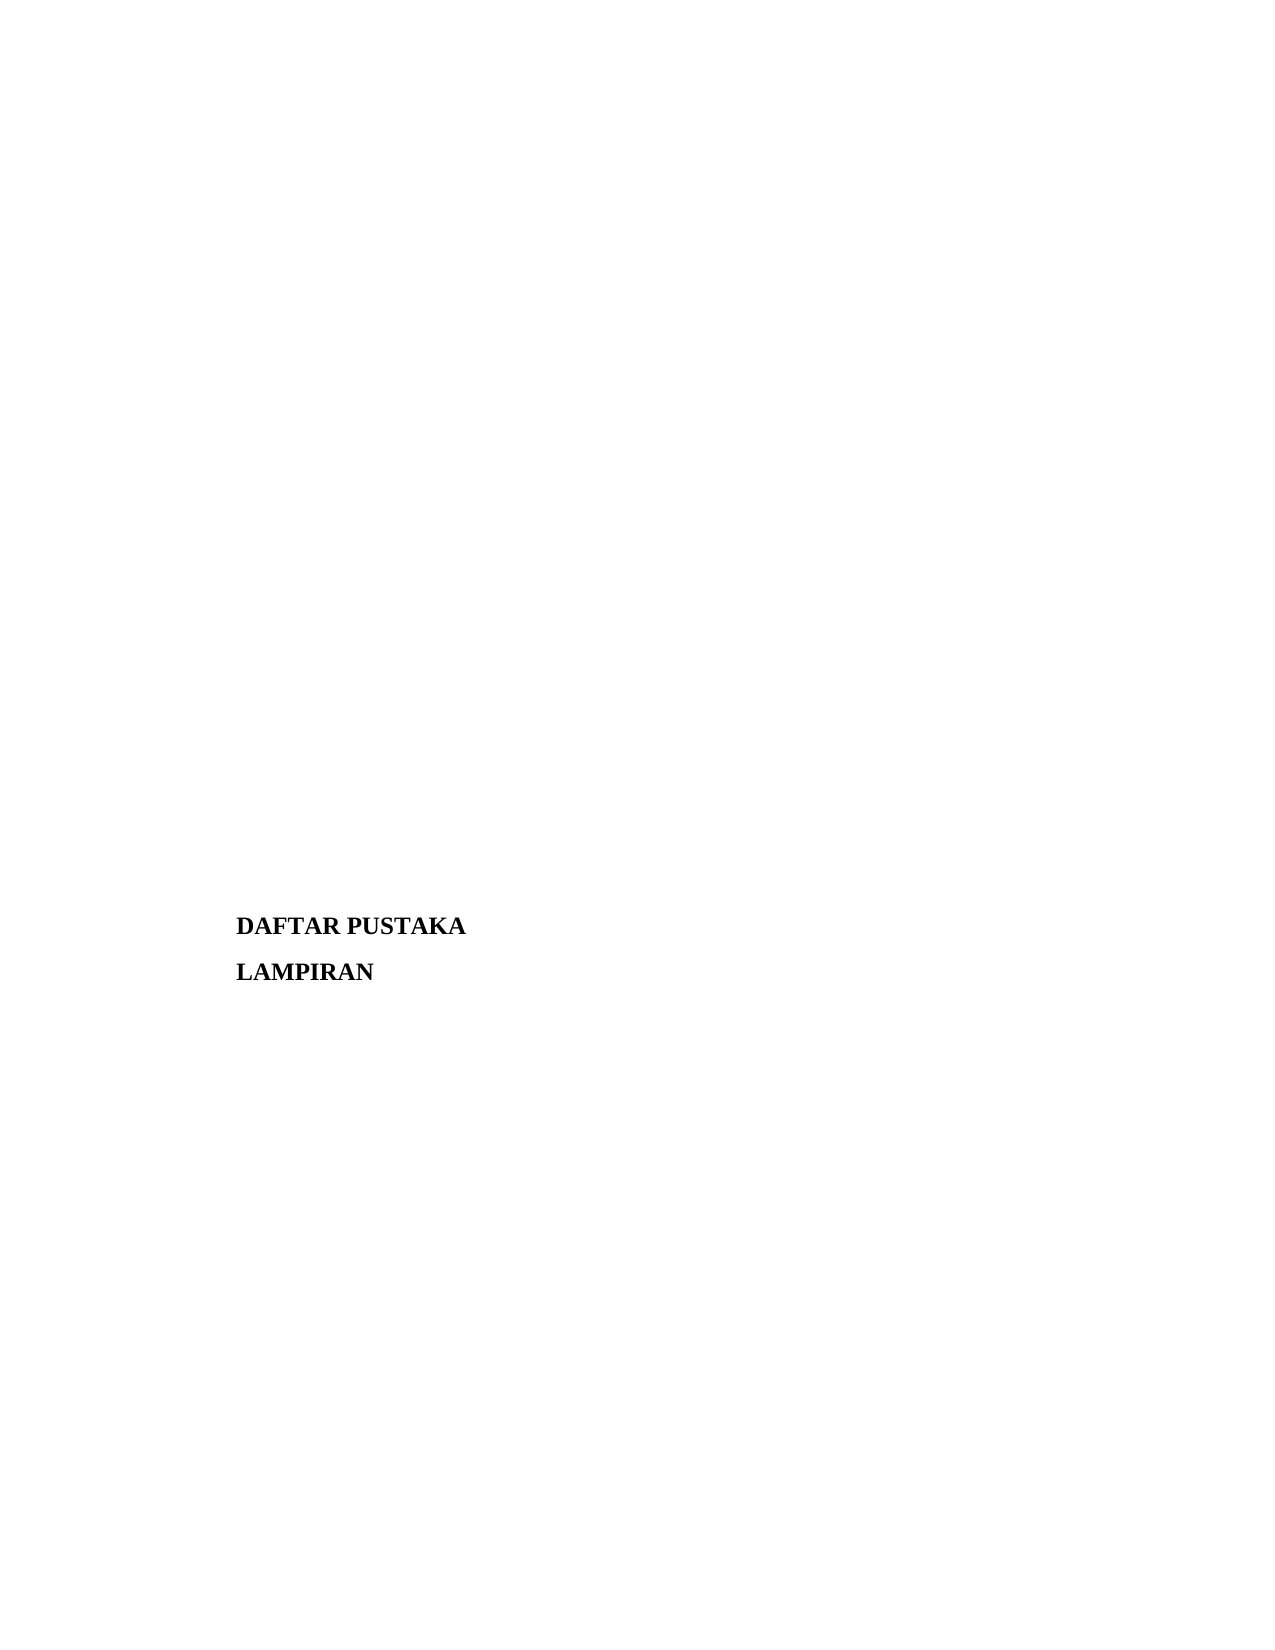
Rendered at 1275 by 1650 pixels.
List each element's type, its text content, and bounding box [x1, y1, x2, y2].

text DAFTAR PUSTAKA [236, 911, 1098, 940]
text LAMPIRAN [236, 957, 1098, 986]
